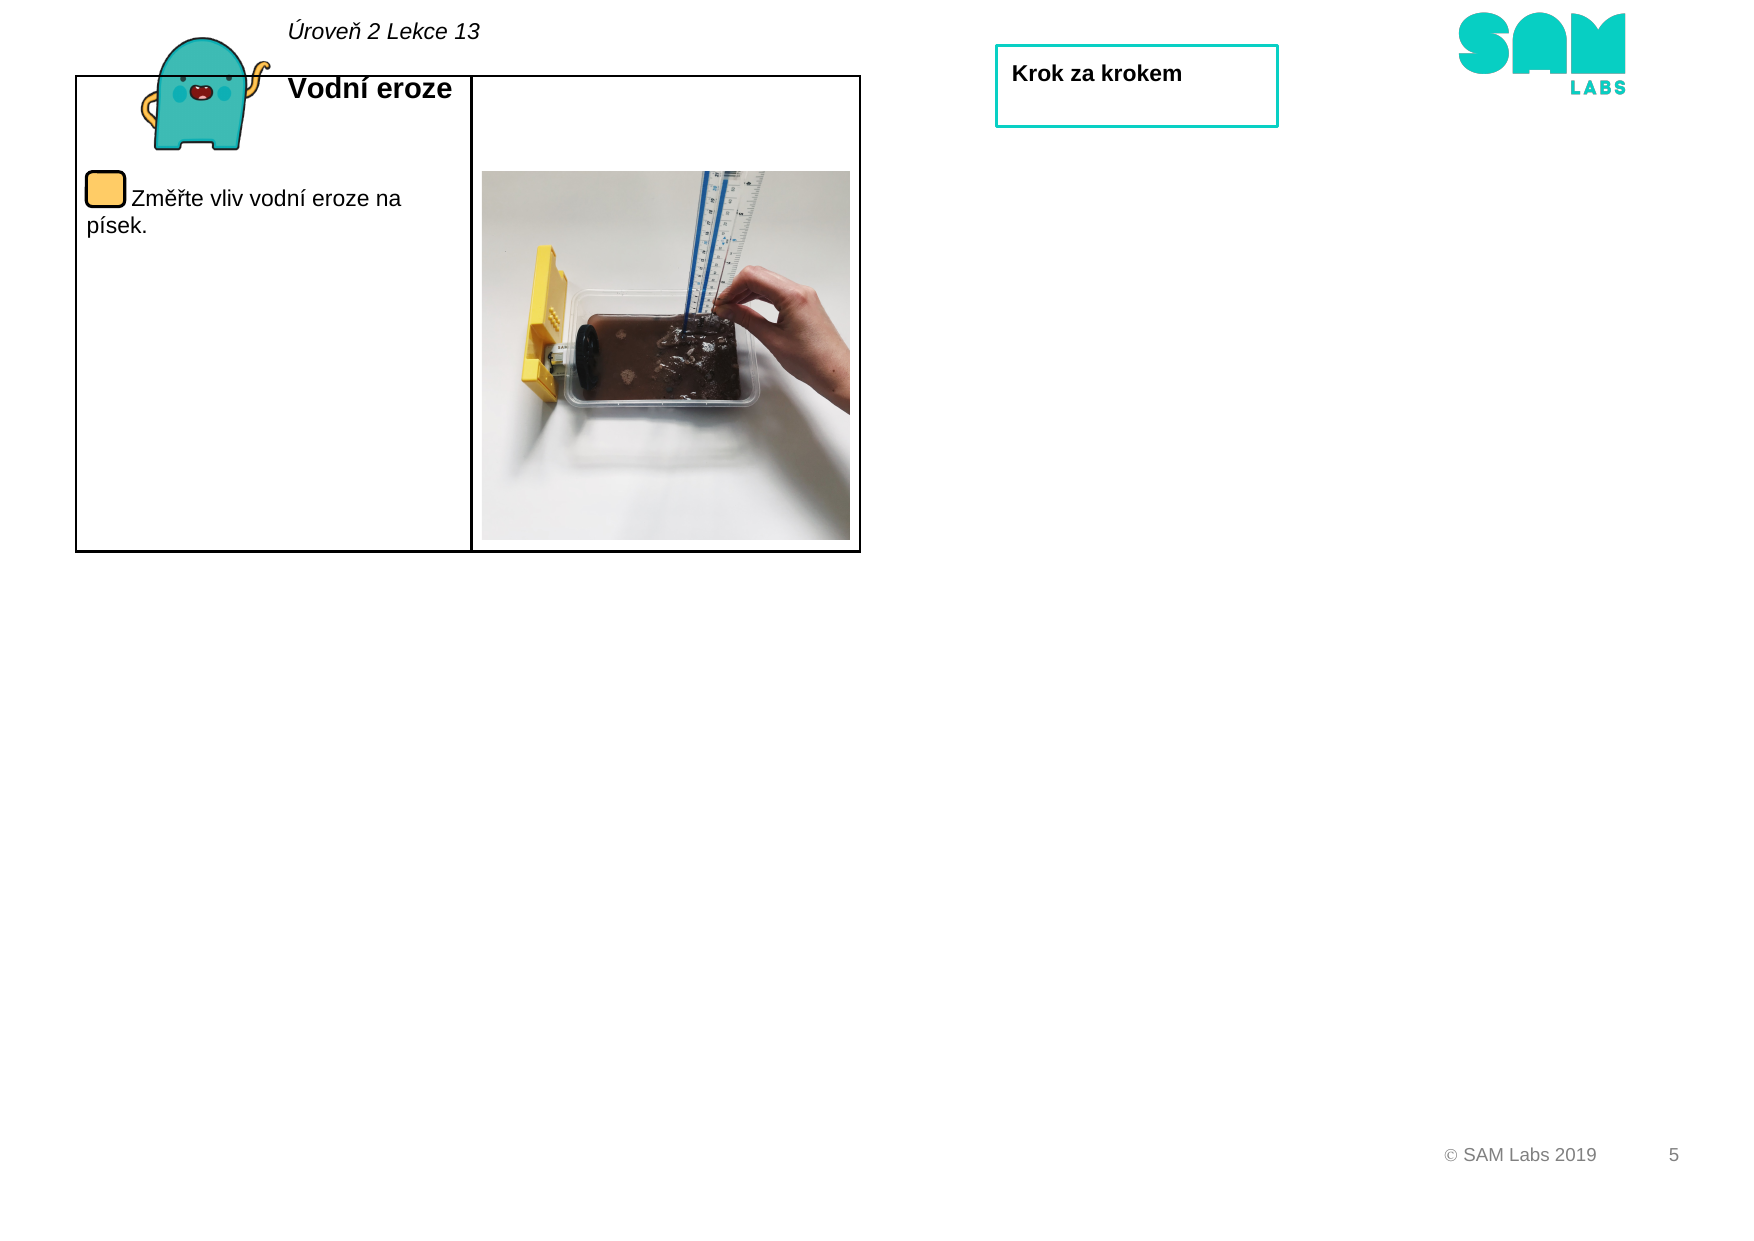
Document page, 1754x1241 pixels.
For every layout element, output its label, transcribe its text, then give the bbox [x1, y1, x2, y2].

picture [112, 16, 295, 75]
table_header Změřte vliv vodní eroze na písek. [77, 77, 470, 550]
table_header [473, 77, 859, 550]
picture [1438, 3, 1646, 105]
picture [481, 171, 850, 540]
